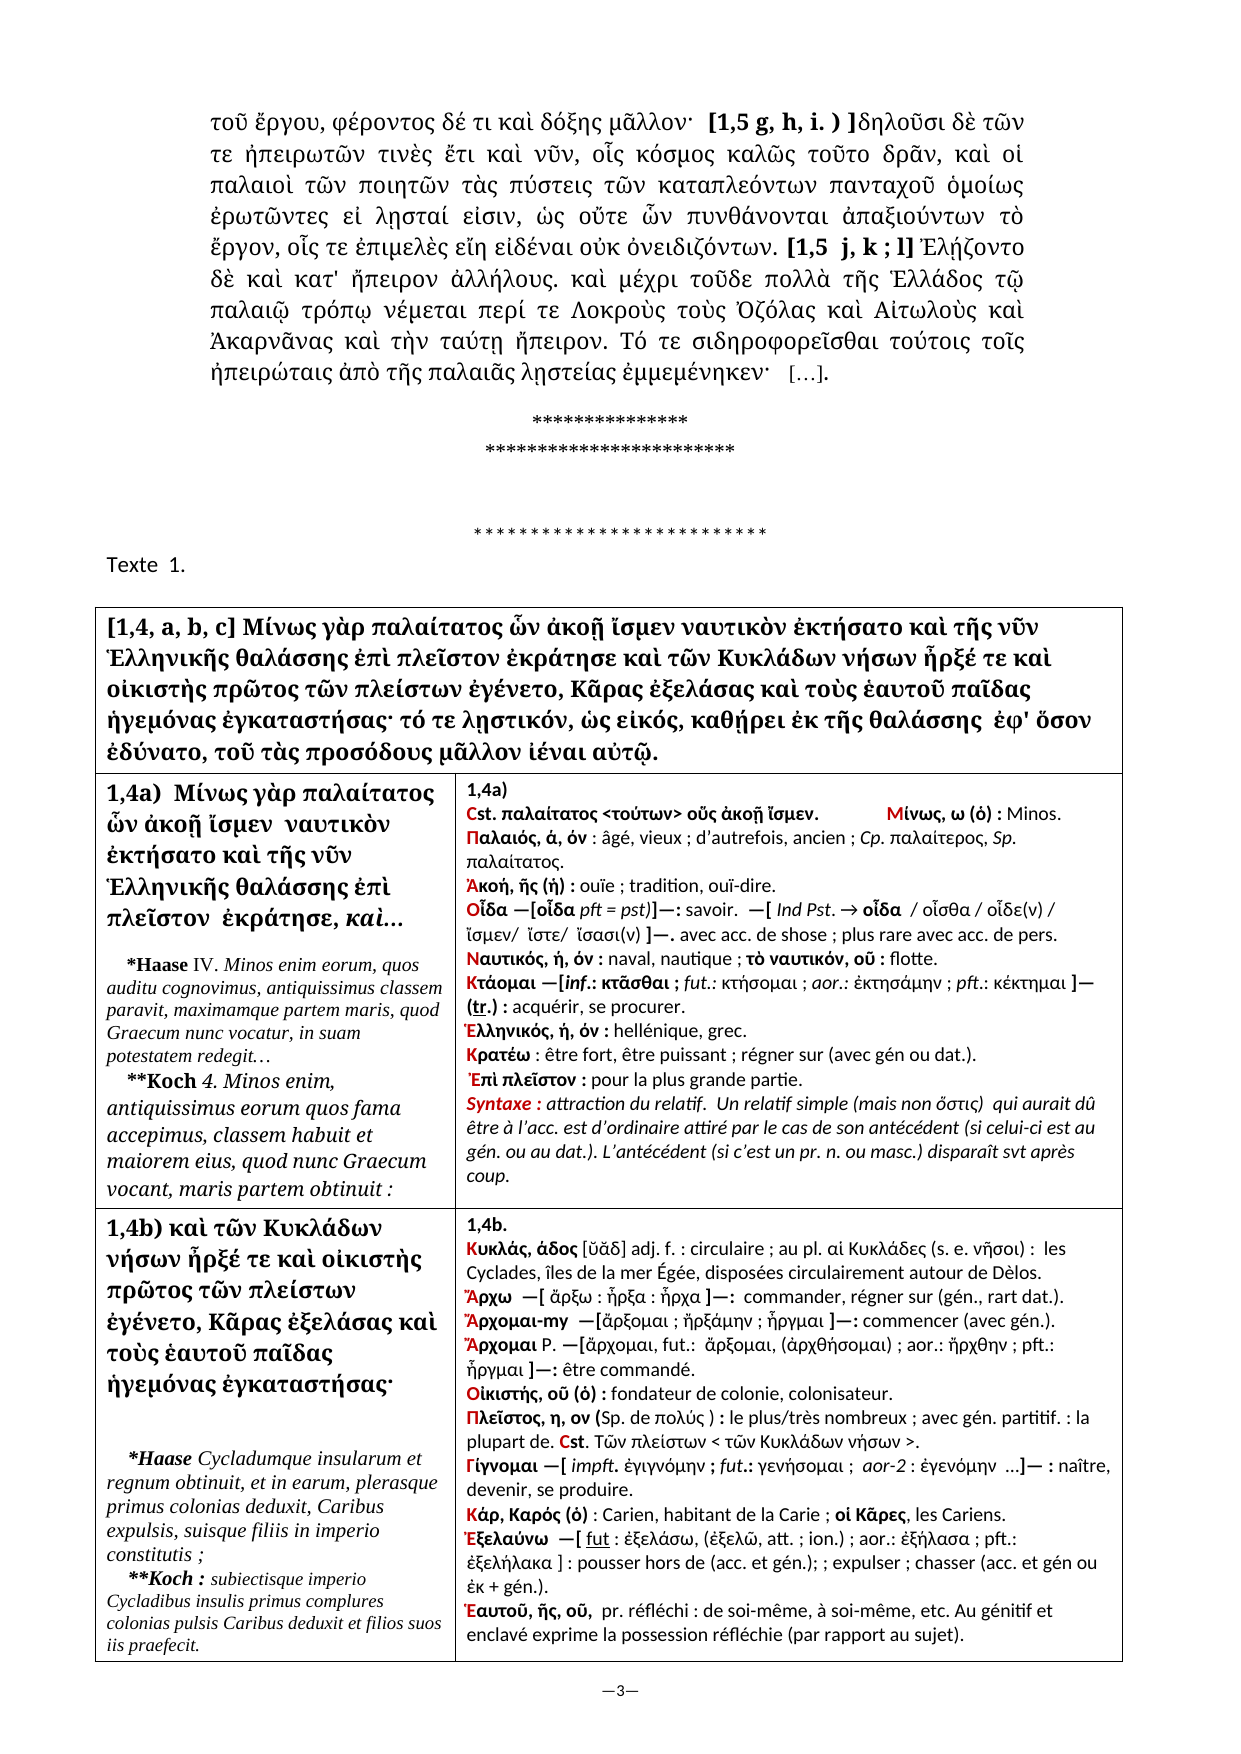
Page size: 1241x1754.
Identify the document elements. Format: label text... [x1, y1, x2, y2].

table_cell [456, 1209, 1122, 1661]
table_header [1,4, a, b, c] Μίνως γὰρ παλαίτατος ὧν ἀκοῇ ἴσμεν ναυτικὸν ἐκτήσατο καὶ τῆς νῦν Ἑλληνικῆς θαλάσσης ἐπὶ πλεῖστον ἐκράτησε καὶ τῶν Κυκλάδων νήσων ἦρξέ τε καὶ οἰκιστὴς πρῶτος τῶν πλείστων ἐγένετο, Κᾶρας ἐξελάσας καὶ τοὺς ἑαυτοῦ παῖδας ἡγεμόνας ἐγκαταστήσας· τό τε λῃστικόν, ὡς εἰκός, καθῄρει ἐκ τῆς θαλάσσης ἐφ' ὅσον ἐδύνατο, τοῦ τὰς προσόδους μᾶλλον ἰέναι αὐτῷ. [96, 608, 1122, 773]
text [210, 106, 1025, 388]
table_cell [96, 1209, 455, 1661]
text *************** [195, 409, 1025, 438]
text ************************ [195, 438, 1025, 466]
table_cell 1,4a) Μίνως γὰρ παλαίτατος ὧν ἀκοῇ ἴσμεν ναυτικὸν ἐκτήσατο καὶ τῆς νῦν Ἑλληνικῆς θαλάσσης ἐπὶ πλεῖστον ἐκράτησε, καὶ… *Haase IV. Minos enim eorum, quos auditu cognovimus, antiquissimus classem paravit, maximamque partem maris, quod Graecum nunc vocatur, in suam potestatem redegit… **Koch 4. Minos enim, antiquissimus eorum quos fama accepimus, classem habuit et maiorem eius, quod nunc Graecum vocant, maris partem obtinuit : [96, 774, 455, 1208]
text ************************** [106, 522, 1134, 551]
text Texte 1. [106, 551, 1134, 578]
table_cell 1,4a) Cst. παλαίτατος <τούτων> οὕς ἀκοῇ ἴσμεν. Μίνως, ω (ὁ) : Minos. Παλαιός, ά, όν : âgé, vieux ; d’autrefois, ancien ; Cp. παλαίτερος, Sp. παλαίτατος. Ἀκοή, ῆς (ἡ) : ouïe ; tradition, ouï-dire. Οἶδα —[οἶδα pft = pst)]—: savoir. —[ Ind Pst. → οἶδα / οἶσθα / οἶδε(ν) / ἴσμεν/ ἴστε/ ἴσασι(ν) ]—. avec acc. de shose ; plus rare avec acc. de pers. Ναυτικός, ή, όν : naval, nautique ; τὸ ναυτικόν, οῦ : flotte. Κτάομαι —[inf.: κτᾶσθαι ; fut.: κτήσομαι ; aor.: ἐκτησάμην ; pft.: κέκτημαι ]— (tr.) : acquérir, se procurer. Ἑλληνικός, ή, όν : hellénique, grec. Κρατέω : être fort, être puissant ; régner sur (avec gén ou dat.). Ἐπὶ πλεῖστον : pour la plus grande partie. Syntaxe : attraction du relatif. Un relatif simple (mais non ὅστις) qui aurait dû être à l’acc. est d’ordinaire attiré par le cas de son antécédent (si celui-ci est au gén. ou au dat.). L’antécédent (si c’est un pr. n. ou masc.) disparaît svt après coup. [456, 774, 1122, 1208]
